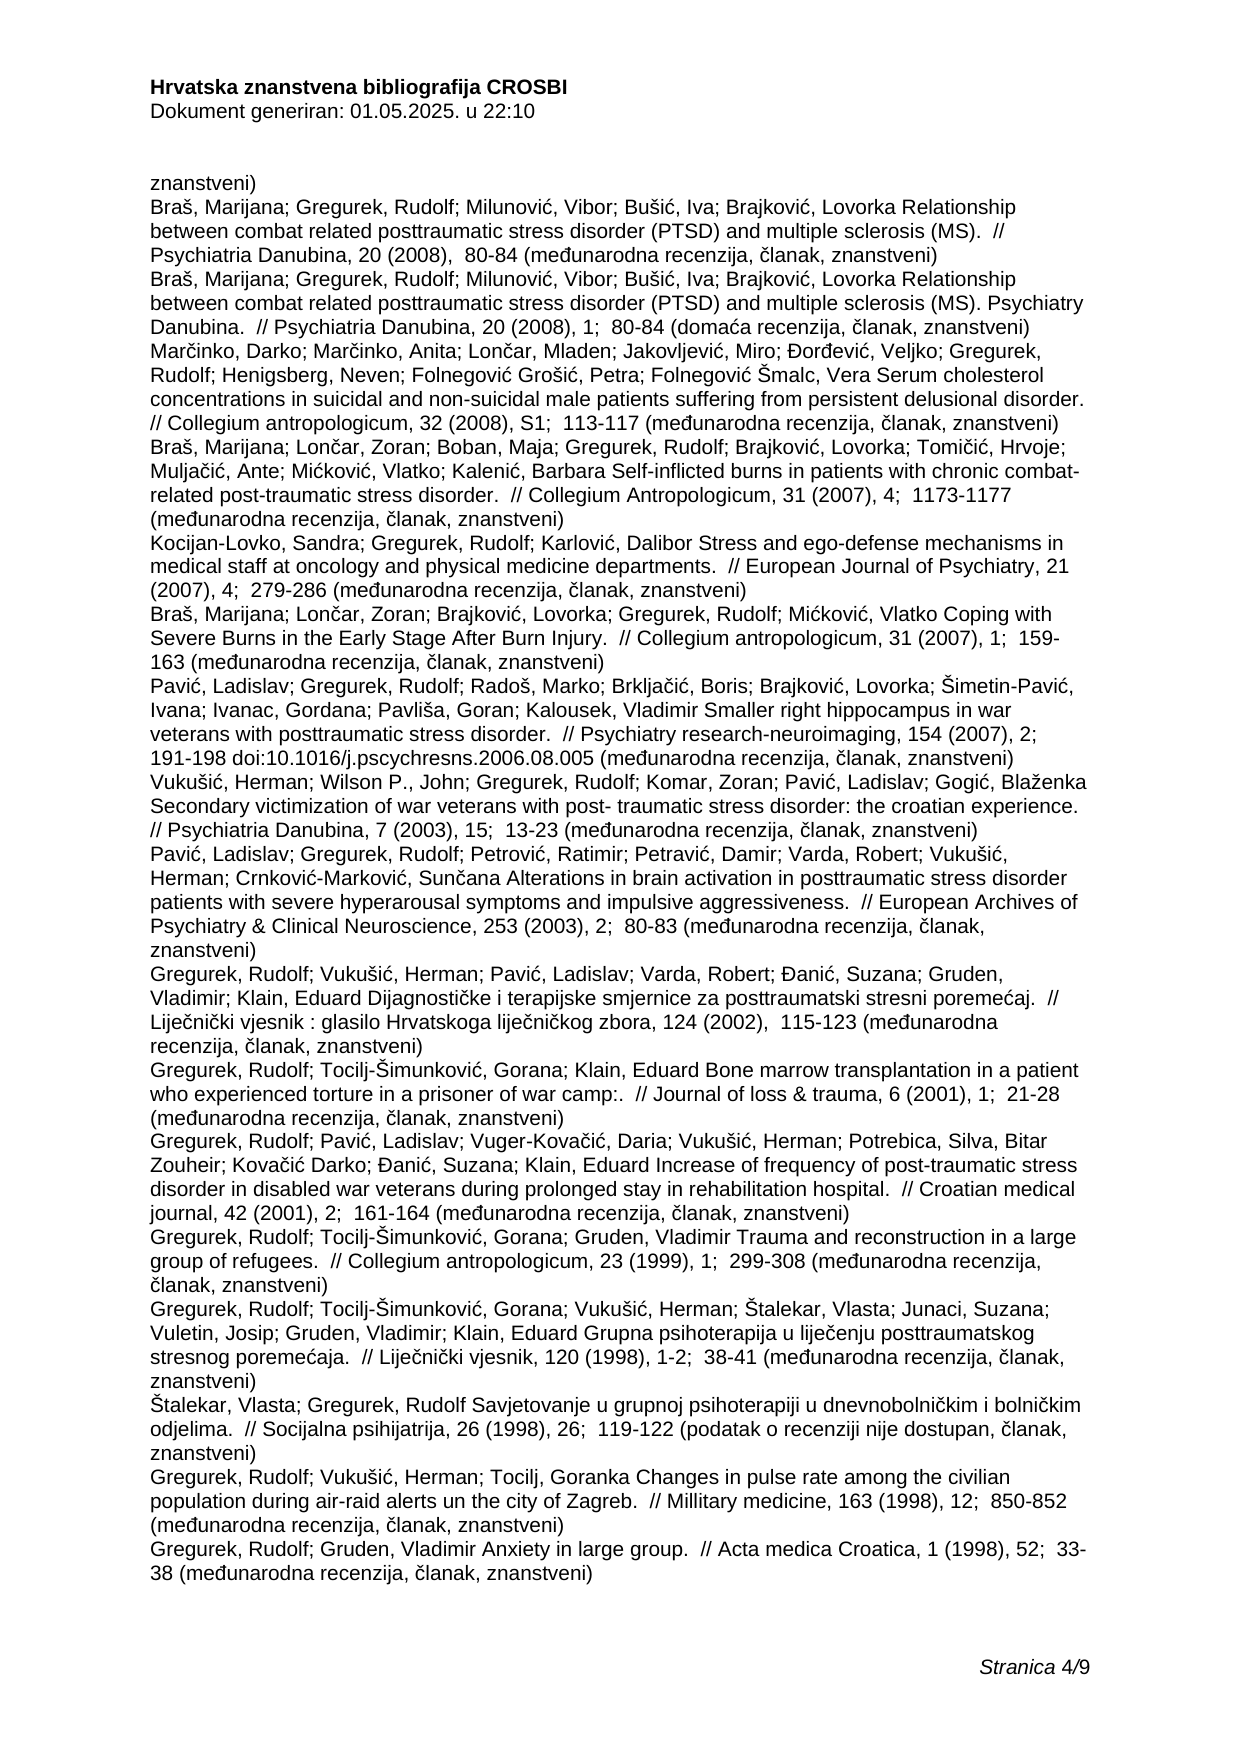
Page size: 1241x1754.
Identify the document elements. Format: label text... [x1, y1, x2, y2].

text Braš, Marijana; Gregurek, Rudolf; Milunović, Vibor; Bušić, Iva; Brajković, Lovorka [150, 267, 1090, 339]
text Gregurek, Rudolf; Tocilj-Šimunković, Gorana; Klain, Eduard [150, 1057, 1090, 1129]
text Pavić, Ladislav; Gregurek, Rudolf; Petrović, Ratimir; Petravić, Damir; Varda, Robert; Vukušić, Herman; Crnković-Marković, Sunčana [150, 842, 1090, 962]
text Štalekar, Vlasta; Gregurek, Rudolf [150, 1393, 1090, 1465]
text Gregurek, Rudolf; Vukušić, Herman; Tocilj, Goranka [150, 1465, 1090, 1537]
text Gregurek, Rudolf; Tocilj-Šimunković, Gorana; Vukušić, Herman; Štalekar, Vlasta; Junaci, Suzana; Vuletin, Josip; Gruden, Vladimir; Klain, Eduard [150, 1297, 1090, 1393]
text Gregurek, Rudolf; Vukušić, Herman; Pavić, Ladislav; Varda, Robert; Đanić, Suzana; Gruden, Vladimir; Klain, Eduard [150, 962, 1090, 1057]
text Kocijan-Lovko, Sandra; Gregurek, Rudolf; Karlović, Dalibor [150, 530, 1090, 602]
text Braš, Marijana; Lončar, Zoran; Brajković, Lovorka; Gregurek, Rudolf; Mićković, Vlatko [150, 602, 1090, 674]
text Gregurek, Rudolf; Pavić, Ladislav; Vuger-Kovačić, Daria; Vukušić, Herman; Potrebica, Silva, Bitar Zouheir; Kovačić Darko; Đanić, Suzana; Klain, Eduard [150, 1129, 1090, 1225]
text Marčinko, Darko; Marčinko, Anita; Lončar, Mladen; Jakovljević, Miro; Đorđević, Veljko; Gregurek, Rudolf; Henigsberg, Neven; Folnegović Grošić, Petra; Folnegović Šmalc, Vera [150, 339, 1090, 434]
text Braš, Marijana; Gregurek, Rudolf; Milunović, Vibor; Bušić, Iva; Brajković, Lovorka [150, 195, 1090, 267]
text Gregurek, Rudolf; Tocilj-Šimunković, Gorana; Gruden, Vladimir [150, 1225, 1090, 1297]
text Braš, Marijana; Lončar, Zoran; Boban, Maja; Gregurek, Rudolf; Brajković, Lovorka; Tomičić, Hrvoje; Muljačić, Ante; Mićković, Vlatko; Kalenić, Barbara [150, 434, 1090, 530]
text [150, 171, 1090, 195]
text Pavić, Ladislav; Gregurek, Rudolf; Radoš, Marko; Brkljačić, Boris; Brajković, Lovorka; Šimetin-Pavić, Ivana; Ivanac, Gordana; Pavliša, Goran; Kalousek, Vladimir [150, 674, 1090, 770]
text Gregurek, Rudolf; Gruden, Vladimir [150, 1537, 1090, 1584]
text Vukušić, Herman; Wilson P., John; Gregurek, Rudolf; Komar, Zoran; Pavić, Ladislav; Gogić, Blaženka [150, 770, 1090, 842]
